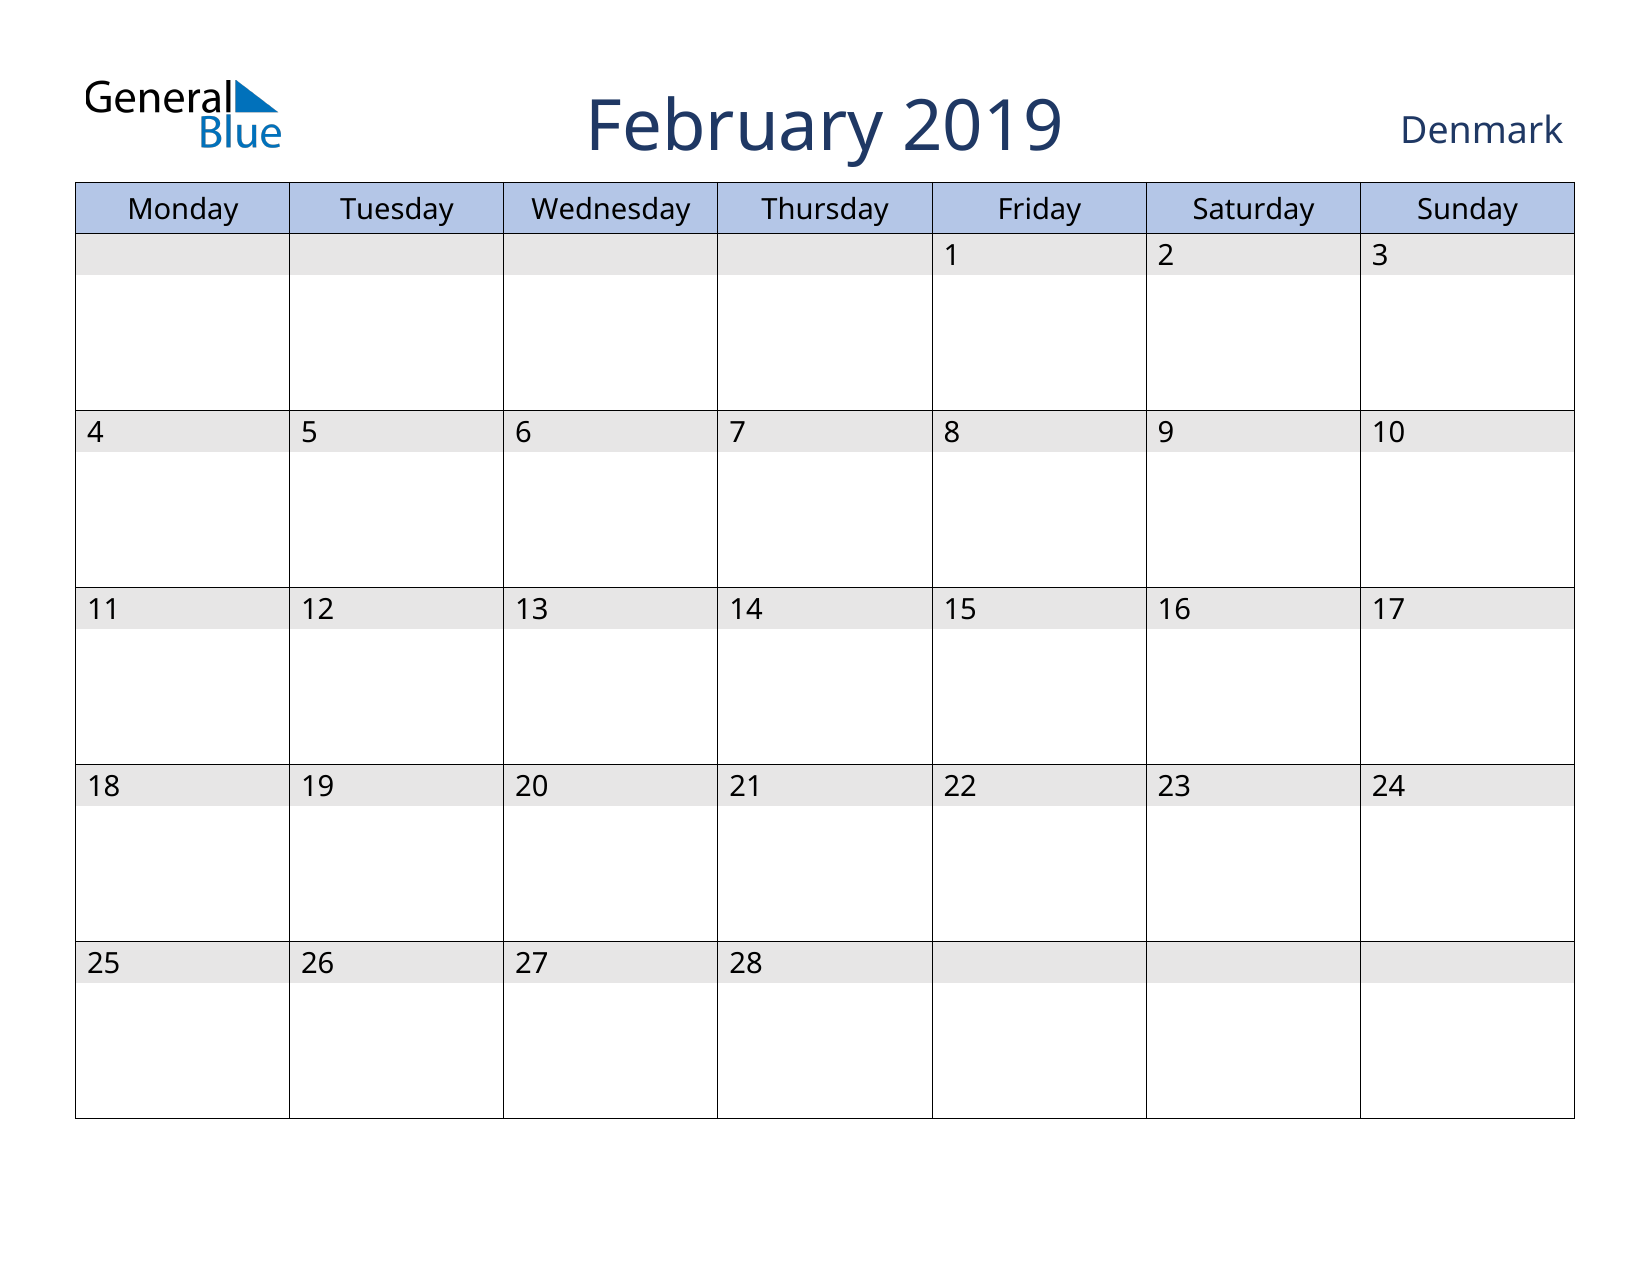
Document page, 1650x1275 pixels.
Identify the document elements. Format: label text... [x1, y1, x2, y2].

table_cell 2 [1147, 234, 1360, 275]
table_cell 23 [1147, 765, 1360, 806]
table_cell [1147, 983, 1360, 1118]
table_cell [76, 983, 289, 1118]
table_cell [290, 629, 503, 764]
table_cell [1147, 275, 1360, 410]
table_cell [504, 452, 717, 587]
table_cell [933, 983, 1146, 1118]
table_cell 17 [1361, 588, 1574, 629]
table_cell 5 [290, 411, 503, 452]
table_cell [933, 452, 1146, 587]
table_cell 21 [718, 765, 932, 806]
table_cell [718, 234, 932, 275]
table_cell 18 [76, 765, 289, 806]
table_cell [933, 942, 1146, 983]
table_cell [718, 806, 932, 941]
table_cell 24 [1361, 765, 1574, 806]
table_cell 28 [718, 942, 932, 983]
table_cell 20 [504, 765, 717, 806]
table_cell [933, 275, 1146, 410]
table_cell [290, 234, 503, 275]
table_cell [1361, 983, 1574, 1118]
table_cell 22 [933, 765, 1146, 806]
table_cell Tuesday [290, 183, 503, 233]
table_cell Monday [76, 183, 289, 233]
table_cell [718, 452, 932, 587]
table_cell 16 [1147, 588, 1360, 629]
picture [86, 80, 281, 148]
table_cell [76, 629, 289, 764]
table_cell 11 [76, 588, 289, 629]
table_cell 25 [76, 942, 289, 983]
table_cell Thursday [718, 183, 932, 233]
table_cell [504, 275, 717, 410]
table_cell [933, 629, 1146, 764]
table_cell [76, 275, 289, 410]
table_cell 9 [1147, 411, 1360, 452]
table_cell [290, 983, 503, 1118]
table_cell [504, 983, 717, 1118]
table_cell [76, 234, 289, 275]
table_cell 26 [290, 942, 503, 983]
table_cell [718, 629, 932, 764]
table_cell [504, 629, 717, 764]
table_cell 15 [933, 588, 1146, 629]
table_cell 8 [933, 411, 1146, 452]
table_header February 2019 [504, 75, 1146, 182]
table_cell [1147, 452, 1360, 587]
table_cell 12 [290, 588, 503, 629]
table_cell [1361, 452, 1574, 587]
table_cell [76, 806, 289, 941]
table_cell Saturday [1147, 183, 1360, 233]
table_cell 4 [76, 411, 289, 452]
table_cell [718, 275, 932, 410]
table_cell 19 [290, 765, 503, 806]
table_cell Friday [933, 183, 1146, 233]
table_cell [1361, 942, 1574, 983]
table_cell Sunday [1361, 183, 1574, 233]
table_cell [504, 806, 717, 941]
table_cell [290, 452, 503, 587]
table_cell 3 [1361, 234, 1574, 275]
table_cell [1147, 942, 1360, 983]
table_cell 10 [1361, 411, 1574, 452]
table_cell [290, 275, 503, 410]
table_cell 13 [504, 588, 717, 629]
table_cell [1147, 629, 1360, 764]
table_cell [290, 806, 503, 941]
table_cell 14 [718, 588, 932, 629]
table_cell 6 [504, 411, 717, 452]
table_cell 7 [718, 411, 932, 452]
table_cell [504, 234, 717, 275]
table_header [76, 75, 503, 182]
table_header Denmark [1146, 75, 1574, 182]
table_cell 27 [504, 942, 717, 983]
table_cell [76, 452, 289, 587]
table_cell [1361, 275, 1574, 410]
table_cell [1361, 629, 1574, 764]
table_cell [718, 983, 932, 1118]
table_cell [933, 806, 1146, 941]
table_cell Wednesday [504, 183, 717, 233]
table_cell [1147, 806, 1360, 941]
table_cell [1361, 806, 1574, 941]
table_cell 1 [933, 234, 1146, 275]
